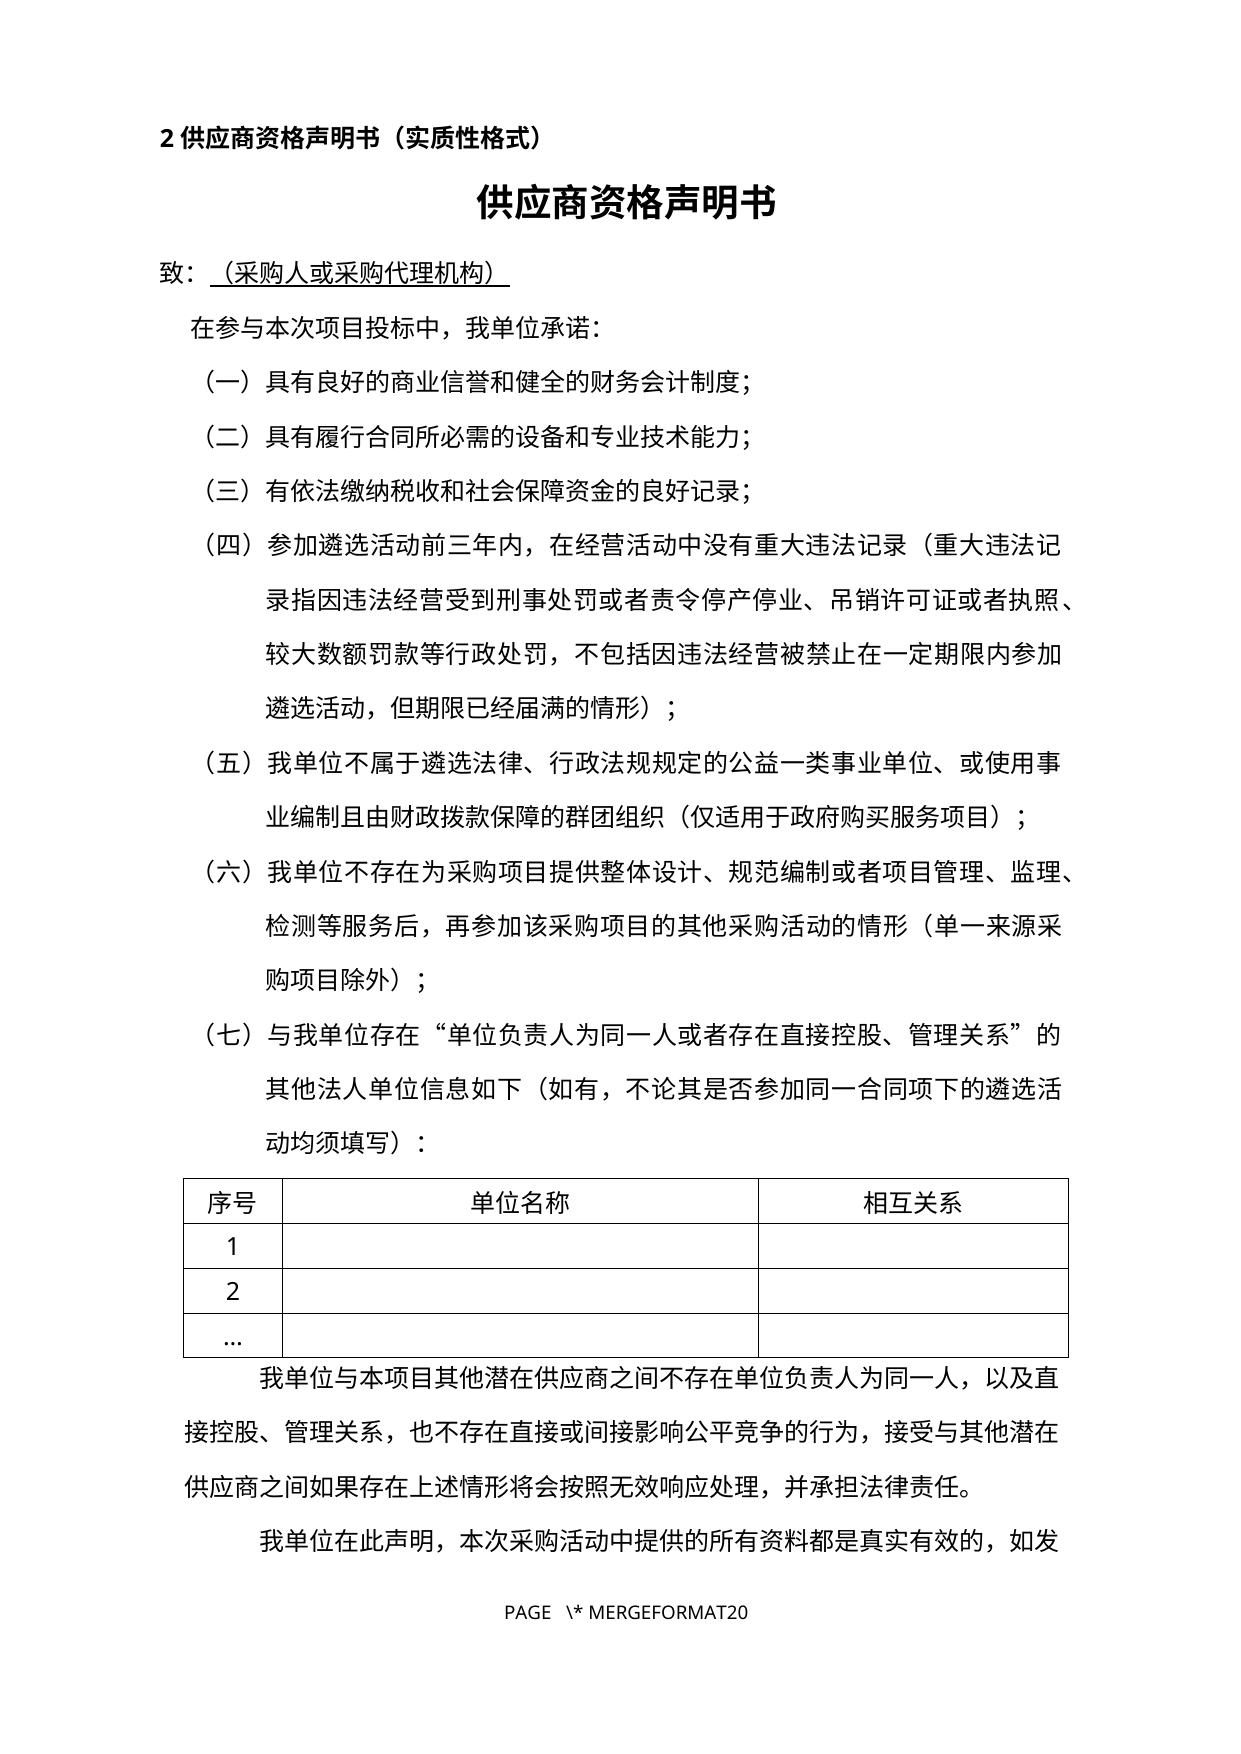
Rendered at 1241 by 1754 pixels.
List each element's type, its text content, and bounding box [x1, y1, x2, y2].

text （六）我单位不存在为采购项目提供整体设计、规范编制或者项目管理、监理、检测等服务后，再参加该采购项目的其他采购活动的情形（单一来源采购项目除外）； [191, 852, 1062, 997]
text （七）与我单位存在“单位负责人为同一人或者存在直接控股、管理关系”的其他法人单位信息如下（如有，不论其是否参加同一合同项下的遴选活动均须填写）： [191, 1015, 1062, 1160]
table_cell [759, 1224, 1068, 1268]
table_header 相互关系 [759, 1179, 1068, 1223]
text （三）有依法缴纳税收和社会保障资金的良好记录； [191, 471, 1062, 508]
table_cell [283, 1314, 758, 1357]
text 致：（采购人或采购代理机构） [159, 254, 1092, 290]
table_cell [283, 1269, 758, 1312]
table_cell 1 [184, 1224, 282, 1268]
table_cell [759, 1269, 1068, 1312]
table_cell [759, 1314, 1068, 1357]
table_cell … [184, 1314, 282, 1357]
text 我单位与本项目其他潜在供应商之间不存在单位负责人为同一人，以及直接控股、管理关系，也不存在直接或间接影响公平竞争的行为，接受与其他潜在供应商之间如果存在上述情形将会按照无效响应处理，并承担法律责任。 [184, 1358, 1062, 1503]
table_header 单位名称 [283, 1179, 758, 1223]
text 供应商资格声明书 [191, 172, 1062, 227]
text 在参与本次项目投标中，我单位承诺： [191, 308, 1062, 344]
subtitle 2 供应商资格声明书（实质性格式） [159, 118, 1092, 154]
table_cell [283, 1224, 758, 1268]
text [184, 1521, 1062, 1558]
table_header 序号 [184, 1179, 282, 1223]
text （五）我单位不属于遴选法律、行政法规规定的公益一类事业单位、或使用事业编制且由财政拨款保障的群团组织（仅适用于政府购买服务项目）； [191, 743, 1062, 834]
text （一）具有良好的商业信誉和健全的财务会计制度； [191, 363, 1062, 399]
table_cell 2 [184, 1269, 282, 1312]
text （四）参加遴选活动前三年内，在经营活动中没有重大违法记录（重大违法记录指因违法经营受到刑事处罚或者责令停产停业、吊销许可证或者执照、较大数额罚款等行政处罚，不包括因违法经营被禁止在一定期限内参加遴选活动，但期限已经届满的情形）； [191, 526, 1062, 725]
text （二）具有履行合同所必需的设备和专业技术能力； [191, 417, 1062, 453]
